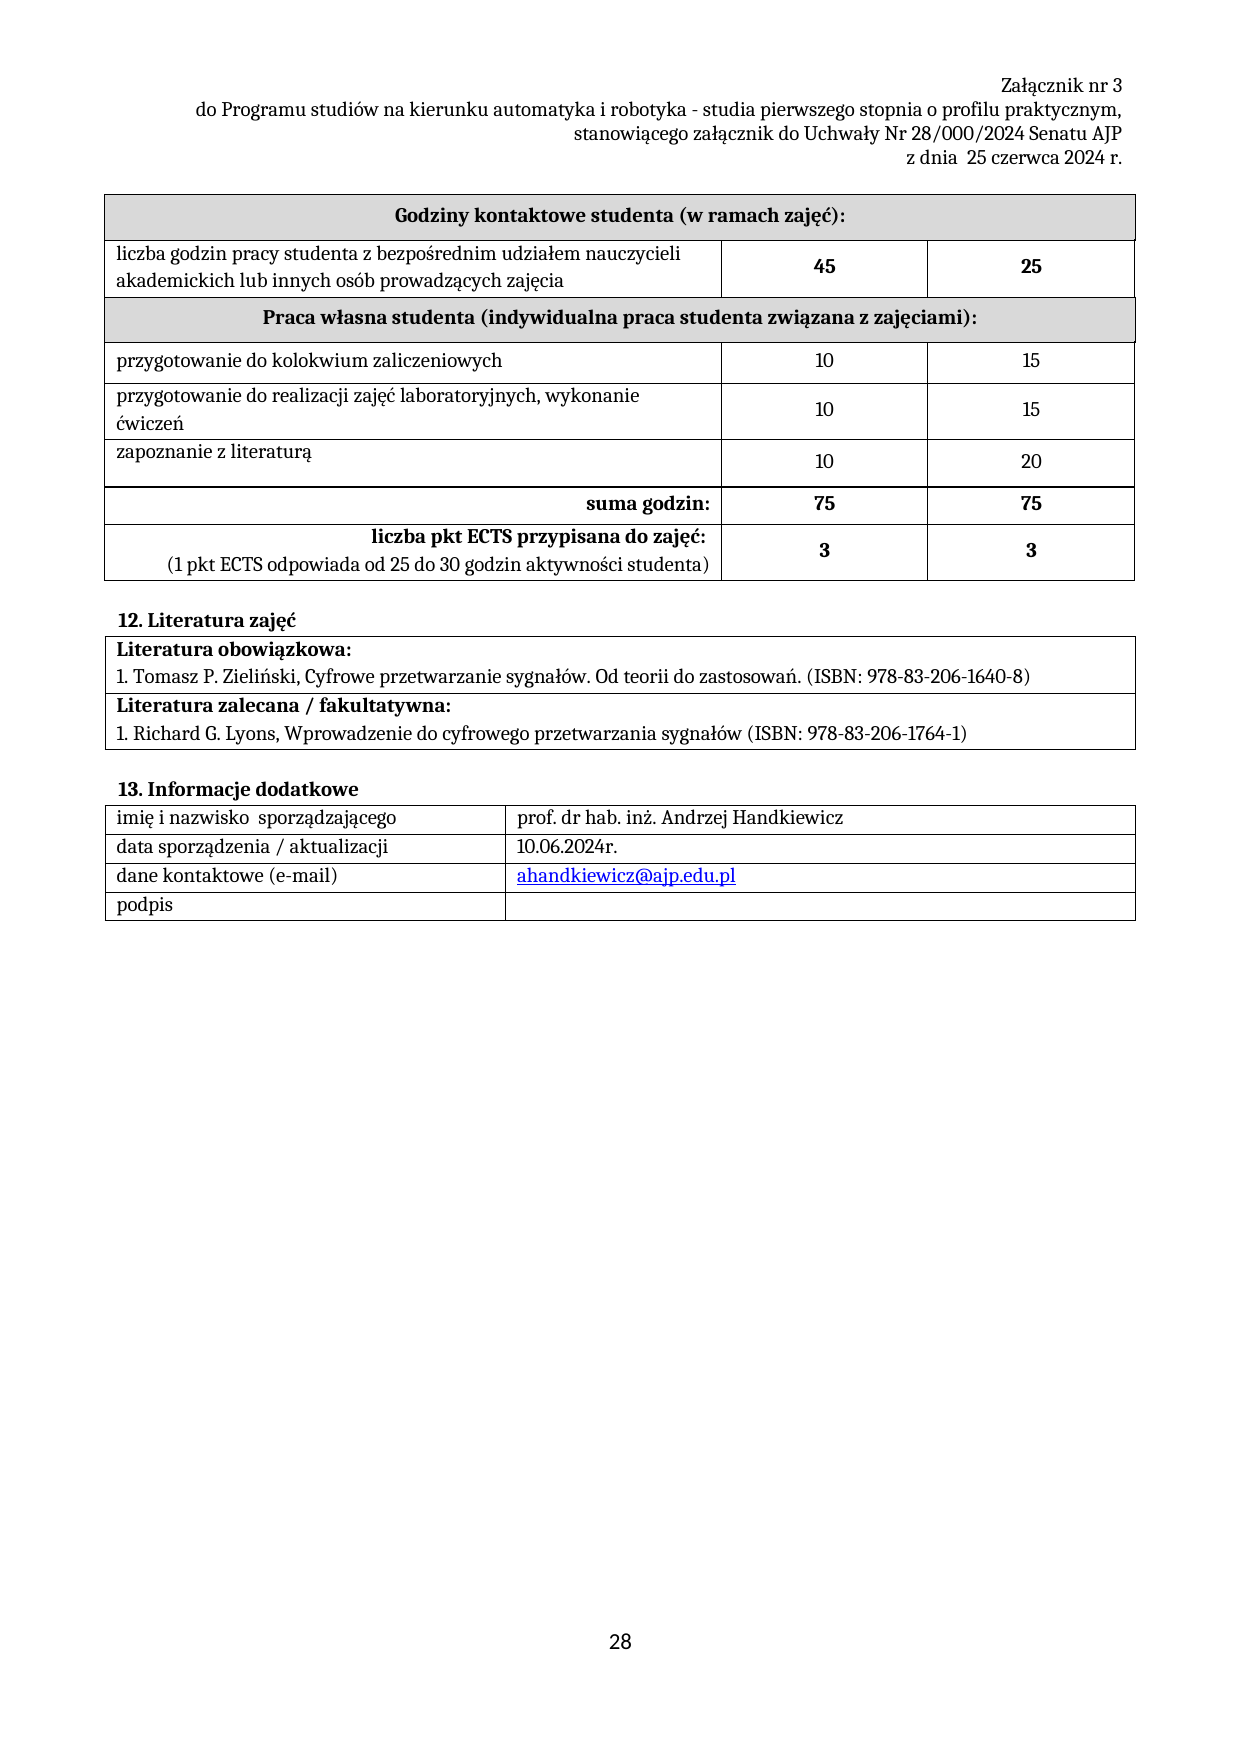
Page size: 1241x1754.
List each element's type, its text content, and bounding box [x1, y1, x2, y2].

table_cell [506, 893, 1135, 920]
table_cell 15 [928, 384, 1134, 439]
table_cell 25 [928, 241, 1134, 297]
table_cell ahandkiewicz@ajp.edu.pl [506, 864, 1135, 892]
table_header imię i nazwisko sporządzającego [106, 806, 505, 834]
table_cell 10.06.2024r. [506, 835, 1135, 863]
table_cell 15 [928, 343, 1134, 383]
table_header Literatura obowiązkowa: 1. Tomasz P. Zieliński, Cyfrowe przetwarzanie sygnałów. Od teorii do zastosowań. (ISBN: 978-83-206-1640-8) [106, 637, 1135, 693]
table_cell dane kontaktowe (e-mail) [106, 864, 505, 892]
table_cell 3 [722, 525, 927, 580]
table_cell 10 [722, 343, 927, 383]
text 12. Literatura zajęć [118, 609, 1122, 633]
table_cell 75 [928, 488, 1134, 524]
table_cell data sporządzenia / aktualizacji [106, 835, 505, 863]
table_cell zapoznanie z literaturą [105, 440, 721, 486]
table_cell suma godzin: [105, 488, 721, 524]
table_cell 20 [928, 440, 1134, 486]
table_cell 75 [722, 488, 927, 524]
table_header prof. dr hab. inż. Andrzej Handkiewicz [506, 806, 1135, 834]
table_cell przygotowanie do kolokwium zaliczeniowych [105, 343, 721, 383]
table_cell przygotowanie do realizacji zajęć laboratoryjnych, wykonanie ćwiczeń [105, 384, 721, 439]
table_cell liczba pkt ECTS przypisana do zajęć: (1 pkt ECTS odpowiada od 25 do 30 godzin aktywności studenta) [105, 525, 721, 580]
table_cell 10 [722, 440, 927, 486]
table_cell Literatura zalecana / fakultatywna: 1. Richard G. Lyons, Wprowadzenie do cyfrowego przetwarzania sygnałów (ISBN: 978-83-206-1764-1) [106, 694, 1135, 749]
table_cell 45 [722, 241, 927, 297]
table_cell 10 [722, 384, 927, 439]
table_cell liczba godzin pracy studenta z bezpośrednim udziałem nauczycieli akademickich lub innych osób prowadzących zajęcia [105, 241, 721, 297]
table_cell Praca własna studenta (indywidualna praca studenta związana z zajęciami): [105, 298, 1135, 342]
text 13. Informacje dodatkowe [118, 777, 1122, 801]
table_cell podpis [106, 893, 505, 920]
table_cell 3 [928, 525, 1134, 580]
table_cell Godziny kontaktowe studenta (w ramach zajęć): [105, 195, 1135, 240]
